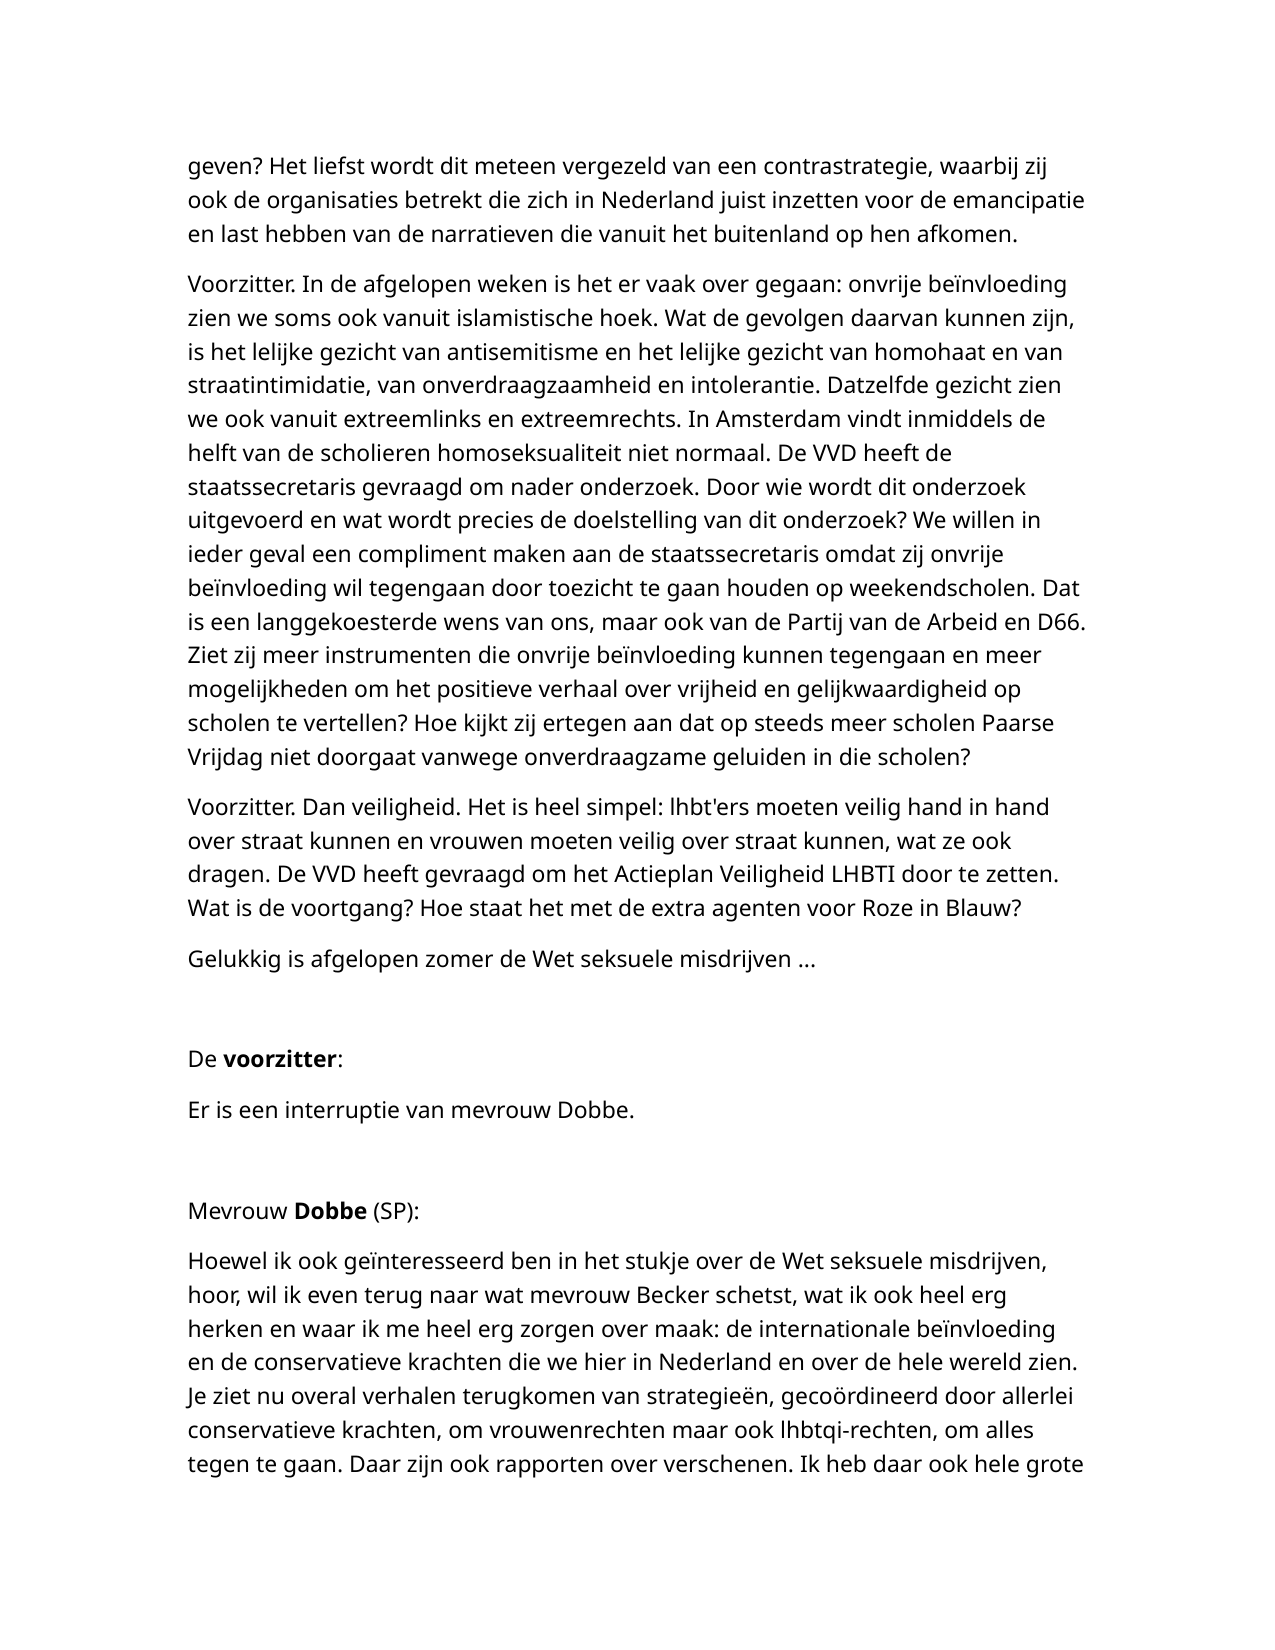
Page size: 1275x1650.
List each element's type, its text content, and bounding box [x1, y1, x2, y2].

text Mevrouw Dobbe (SP): [187, 1194, 1087, 1226]
text Voorzitter. Dan veiligheid. Het is heel simpel: lhbt'ers moeten veilig hand in hand over straat kunnen en vrouwen moeten veilig over straat kunnen, wat ze ook dragen. De VVD heeft gevraagd om het Actieplan Veiligheid LHBTI door te zetten. Wat is de voortgang? Hoe staat het met de extra agenten voor Roze in Blauw? [187, 791, 1087, 923]
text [187, 150, 1087, 249]
text Voorzitter. In de afgelopen weken is het er vaak over gegaan: onvrije beïnvloeding zien we soms ook vanuit islamistische hoek. Wat de gevolgen daarvan kunnen zijn, is het lelijke gezicht van antisemitisme en het lelijke gezicht van homohaat en van straatintimidatie, van onverdraagzaamheid en intolerantie. Datzelfde gezicht zien we ook vanuit extreemlinks en extreemrechts. In Amsterdam vindt inmiddels de helft van de scholieren homoseksualiteit niet normaal. De VVD heeft de staatssecretaris gevraagd om nader onderzoek. Door wie wordt dit onderzoek uitgevoerd en wat wordt precies de doelstelling van dit onderzoek? We willen in ieder geval een compliment maken aan de staatssecretaris omdat zij onvrije beïnvloeding wil tegengaan door toezicht te gaan houden op weekendscholen. Dat is een langgekoesterde wens van ons, maar ook van de Partij van de Arbeid en D66. Ziet zij meer instrumenten die onvrije beïnvloeding kunnen tegengaan en meer mogelijkheden om het positieve verhaal over vrijheid en gelijkwaardigheid op scholen te vertellen? Hoe kijkt zij ertegen aan dat op steeds meer scholen Paarse Vrijdag niet doorgaat vanwege onverdraagzame geluiden in die scholen? [187, 268, 1087, 772]
text Gelukkig is afgelopen zomer de Wet seksuele misdrijven ... [187, 942, 1087, 974]
text De voorzitter: [187, 1043, 1087, 1074]
text Er is een interruptie van mevrouw Dobbe. [187, 1094, 1087, 1125]
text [187, 1245, 1087, 1479]
